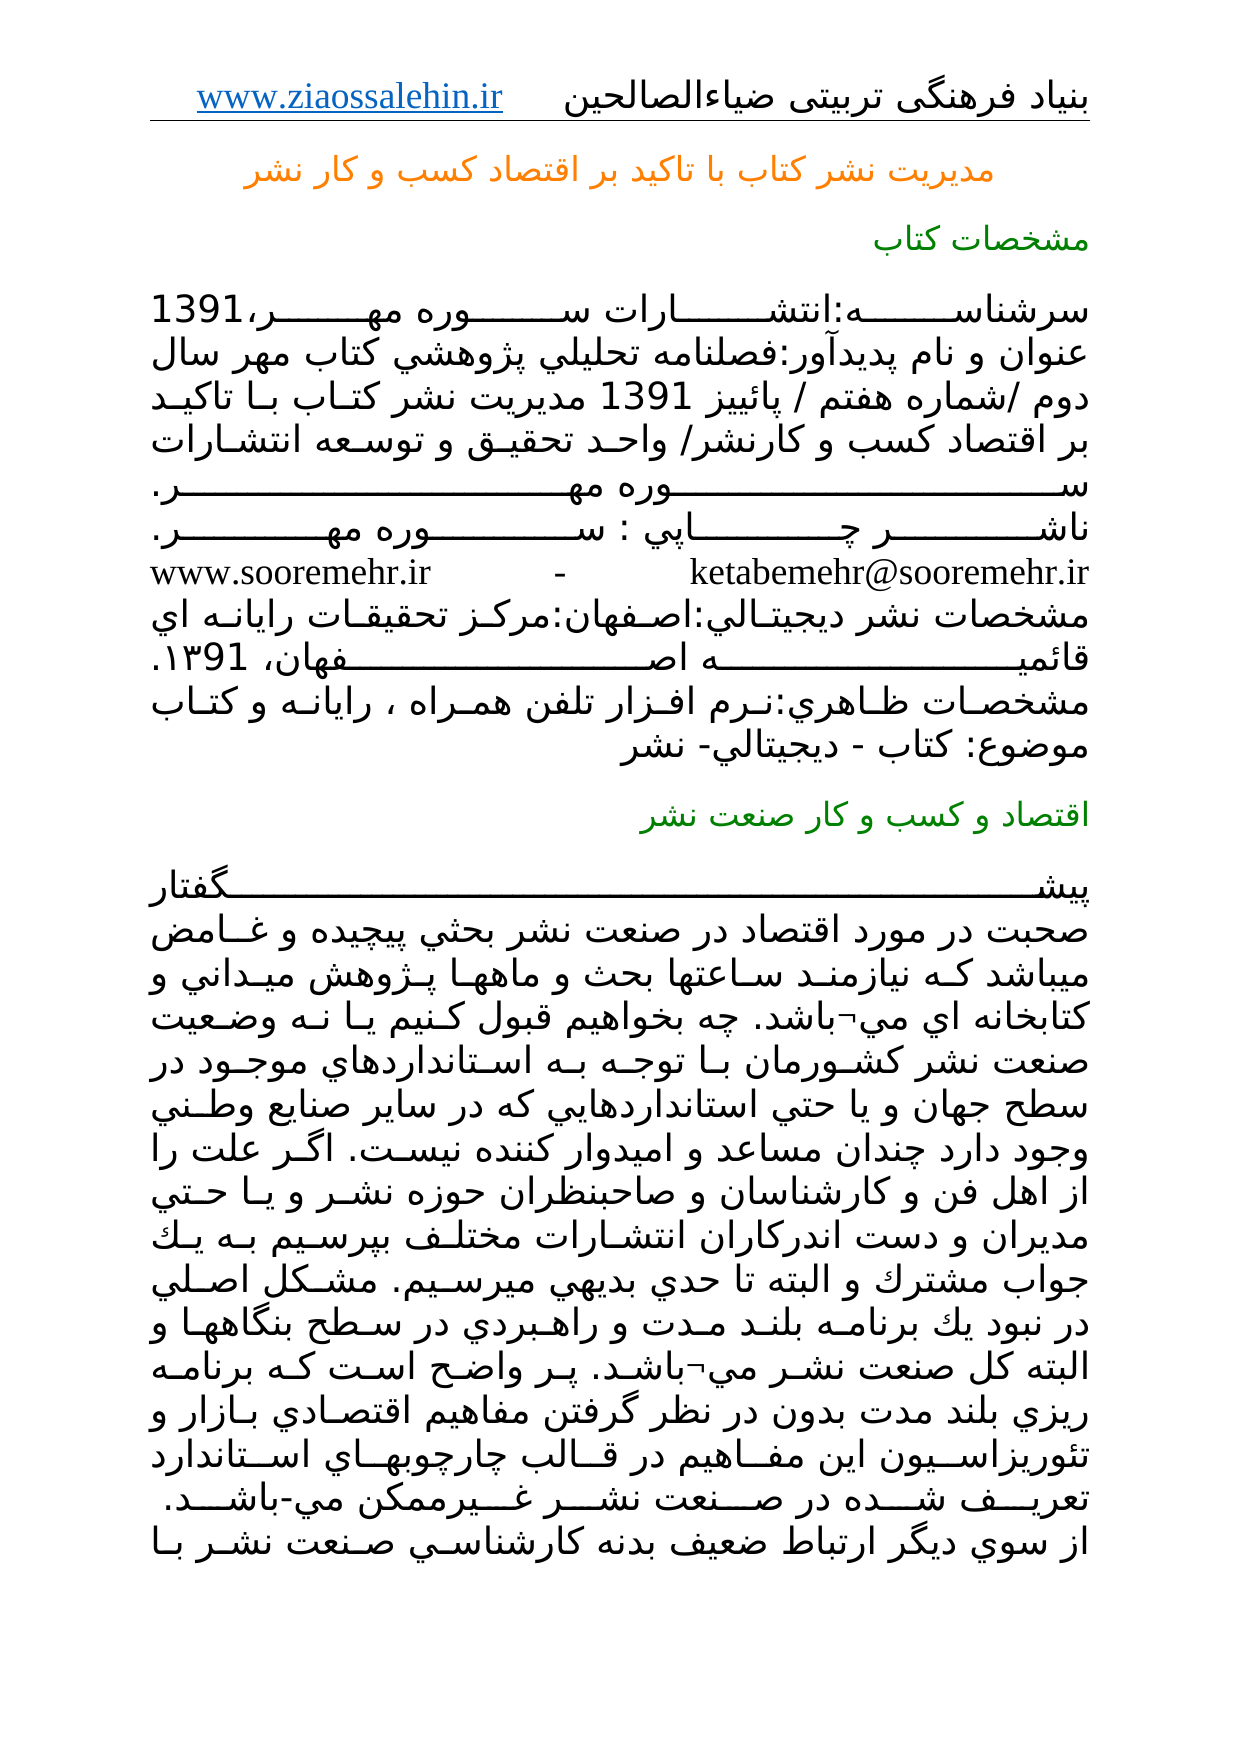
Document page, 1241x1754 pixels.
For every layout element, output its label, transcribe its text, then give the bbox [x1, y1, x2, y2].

text سرشناسه:انتشارات سوره مهر،1391 عنوان و نام پديدآور:فصلنامه تحليلي پژوهشي كتاب مهر سال دوم /شماره هفتم / پائييز 1391 مديريت نشر كتاب با تاكيد بر اقتصاد كسب و كارنشر/ واحد تحقيق و توسعه انتشارات سوره مهر. ناشر چاپي : سوره مهر. www.sooremehr.ir - ketabemehr@sooremehr.ir مشخصات نشر ديجيتالي:اصفهان:مركز تحقيقات رايانه اي قائميه اصفهان، ۱۳91. مشخصات ظاهري:نرم افزار تلفن همراه ، رايانه و كتاب موضوع: كتاب - ديجيتالي- نشر [150, 287, 1090, 767]
subtitle مديريت نشر كتاب با تاكيد بر اقتصاد كسب و كار نشر [150, 150, 1090, 190]
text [150, 864, 1090, 1563]
subtitle مشخصات كتاب [150, 219, 1090, 258]
subtitle اقتصاد و كسب و كار صنعت نشر [150, 796, 1090, 835]
